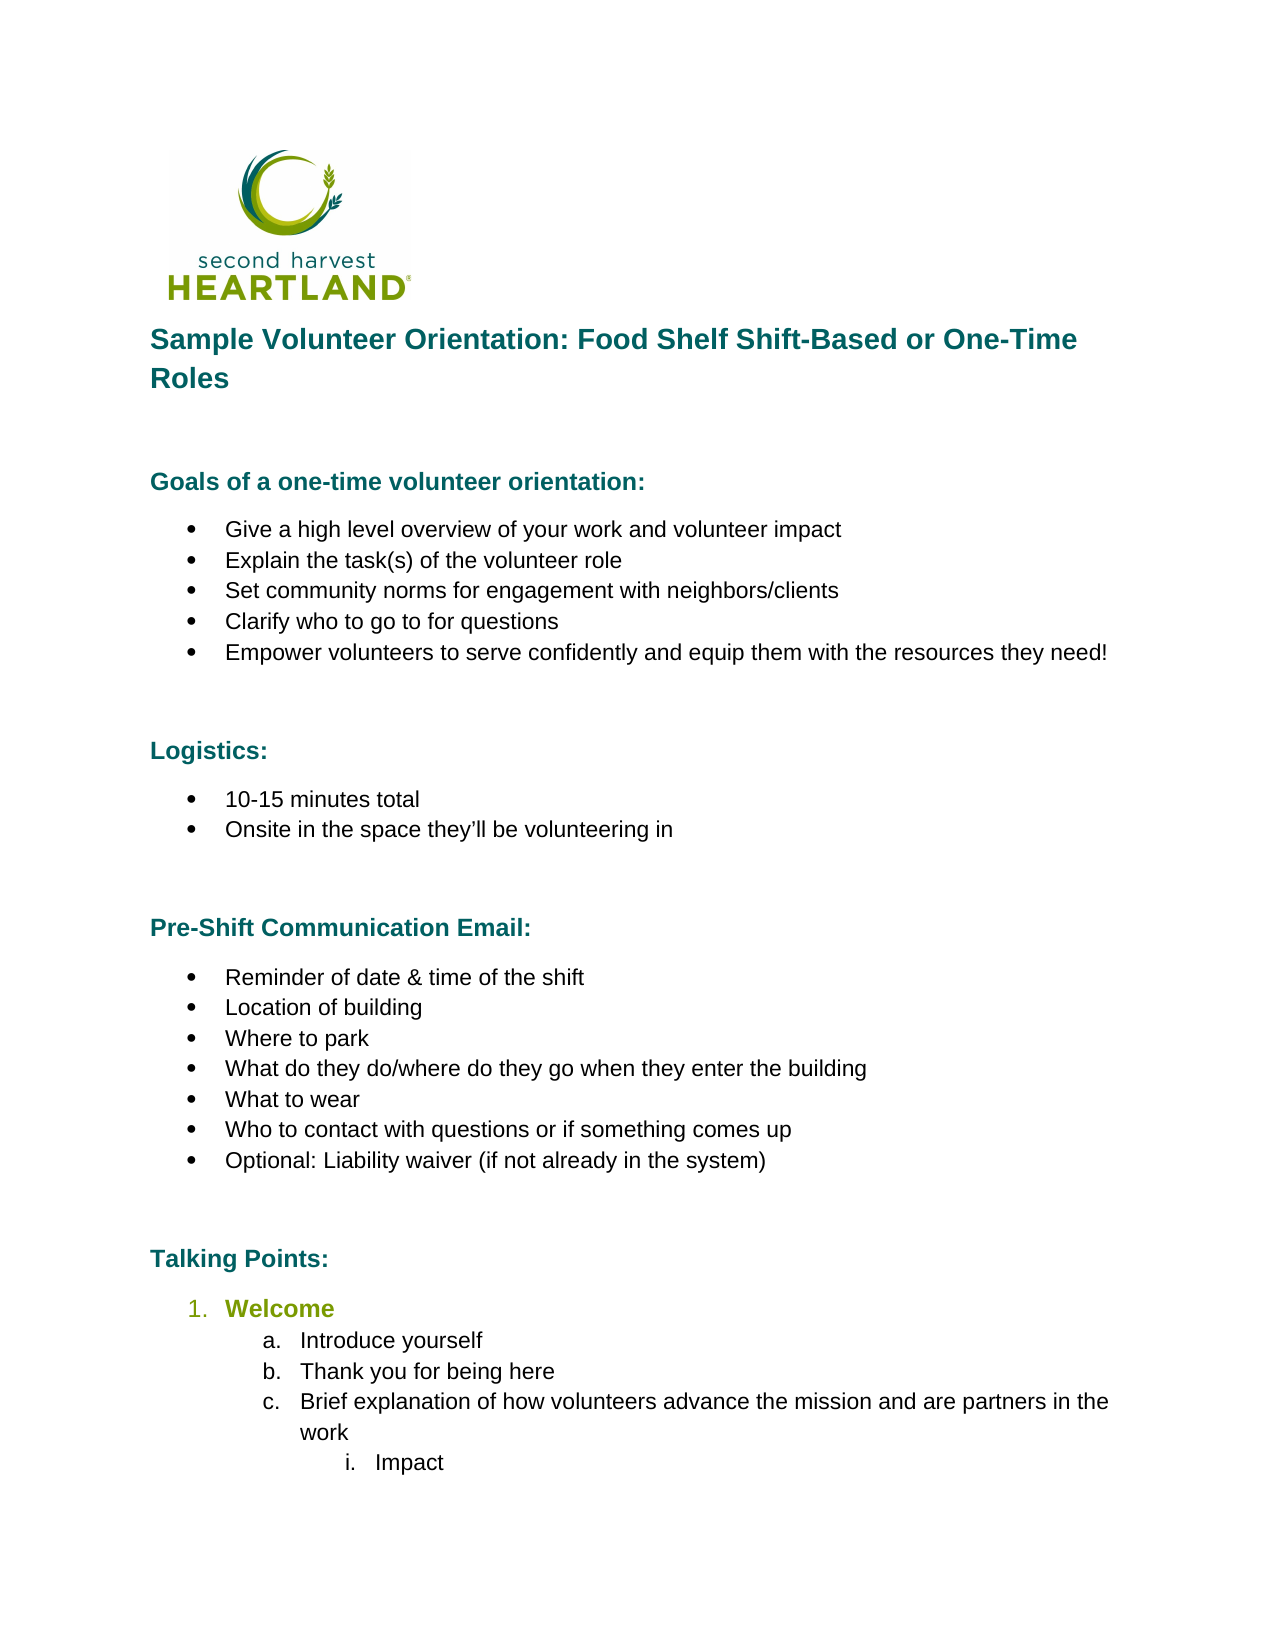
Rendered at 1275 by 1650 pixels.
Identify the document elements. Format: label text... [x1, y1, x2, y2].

list Thank you for being here [262, 1358, 1125, 1384]
list Give a high level overview of your work and volunteer impact [187, 516, 1125, 543]
text Pre-Shift Communication Email: [150, 913, 1125, 942]
list Clarify who to go to for questions [187, 608, 1125, 634]
list What to wear [187, 1086, 1125, 1112]
text Talking Points: [150, 1244, 1125, 1272]
list Reminder of date & time of the shift [187, 963, 1125, 990]
text Sample Volunteer Orientation: Food Shelf Shift-Based or One-Time Roles [150, 322, 1125, 394]
list 10-15 minutes total [187, 786, 1125, 812]
list Empower volunteers to serve confidently and equip them with the resources they need! [187, 638, 1125, 665]
list Onsite in the space they’ll be volunteering in [187, 816, 1125, 843]
list Optional: Liability waiver (if not already in the system) [187, 1147, 1125, 1173]
list Explain the task(s) of the volunteer role [187, 547, 1125, 573]
text Goals of a one-time volunteer orientation: [150, 466, 1125, 495]
list Introduce yourself [262, 1327, 1125, 1353]
list Impact [356, 1449, 1125, 1476]
text Logistics: [150, 736, 1125, 764]
list Brief explanation of how volunteers advance the mission and are partners in the work [262, 1388, 1125, 1445]
list Set community norms for engagement with neighbors/clients [187, 577, 1125, 604]
list Welcome [187, 1294, 1125, 1322]
list Who to contact with questions or if something comes up [187, 1116, 1125, 1142]
list What do they do/where do they go when they enter the building [187, 1055, 1125, 1081]
list Where to park [187, 1024, 1125, 1051]
list Location of building [187, 994, 1125, 1020]
